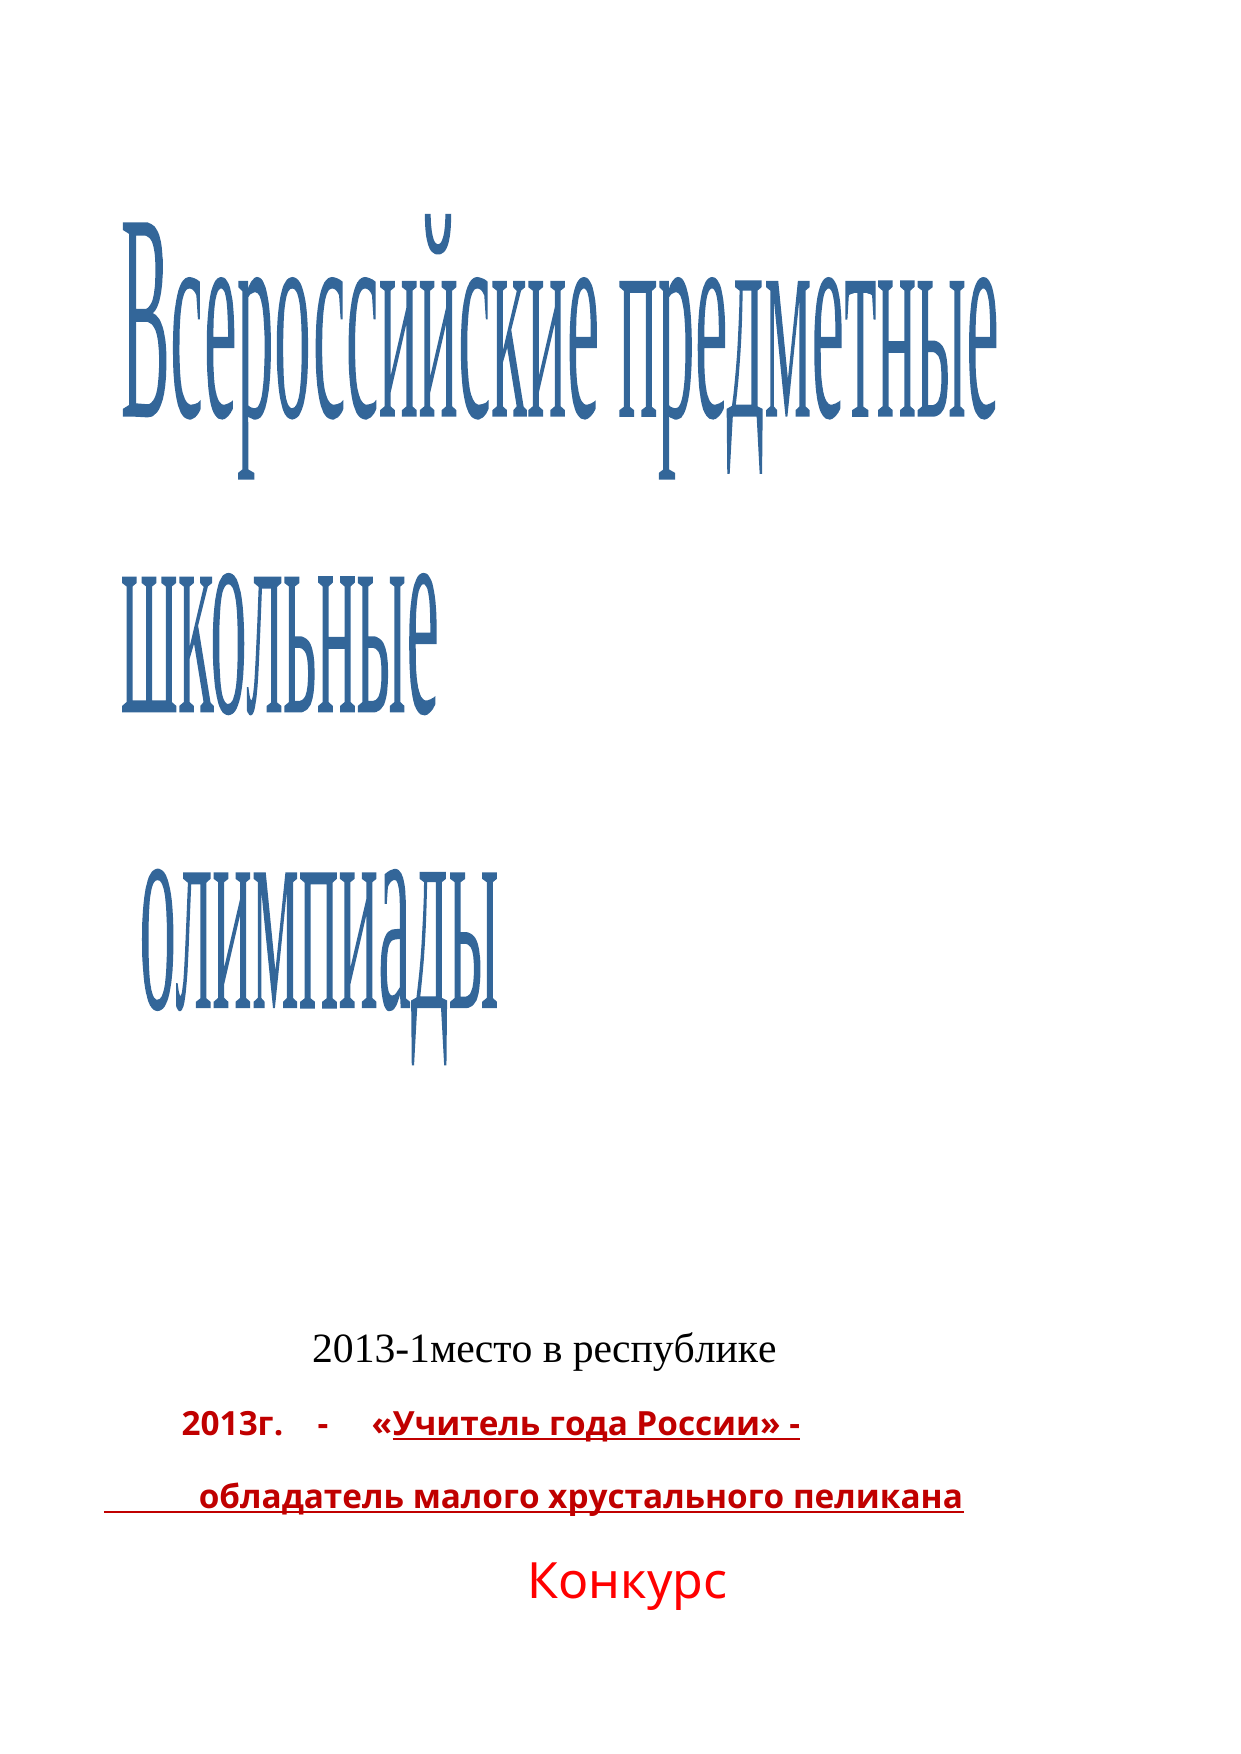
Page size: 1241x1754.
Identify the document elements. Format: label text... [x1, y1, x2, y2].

text 2013-1место в республике [103, 1323, 1152, 1371]
text обладатель малого хрустального пеликана [103, 1472, 1152, 1518]
text 2013г. - «Учитель года России» - [103, 1399, 1152, 1445]
text Конкурс [103, 1545, 1152, 1613]
